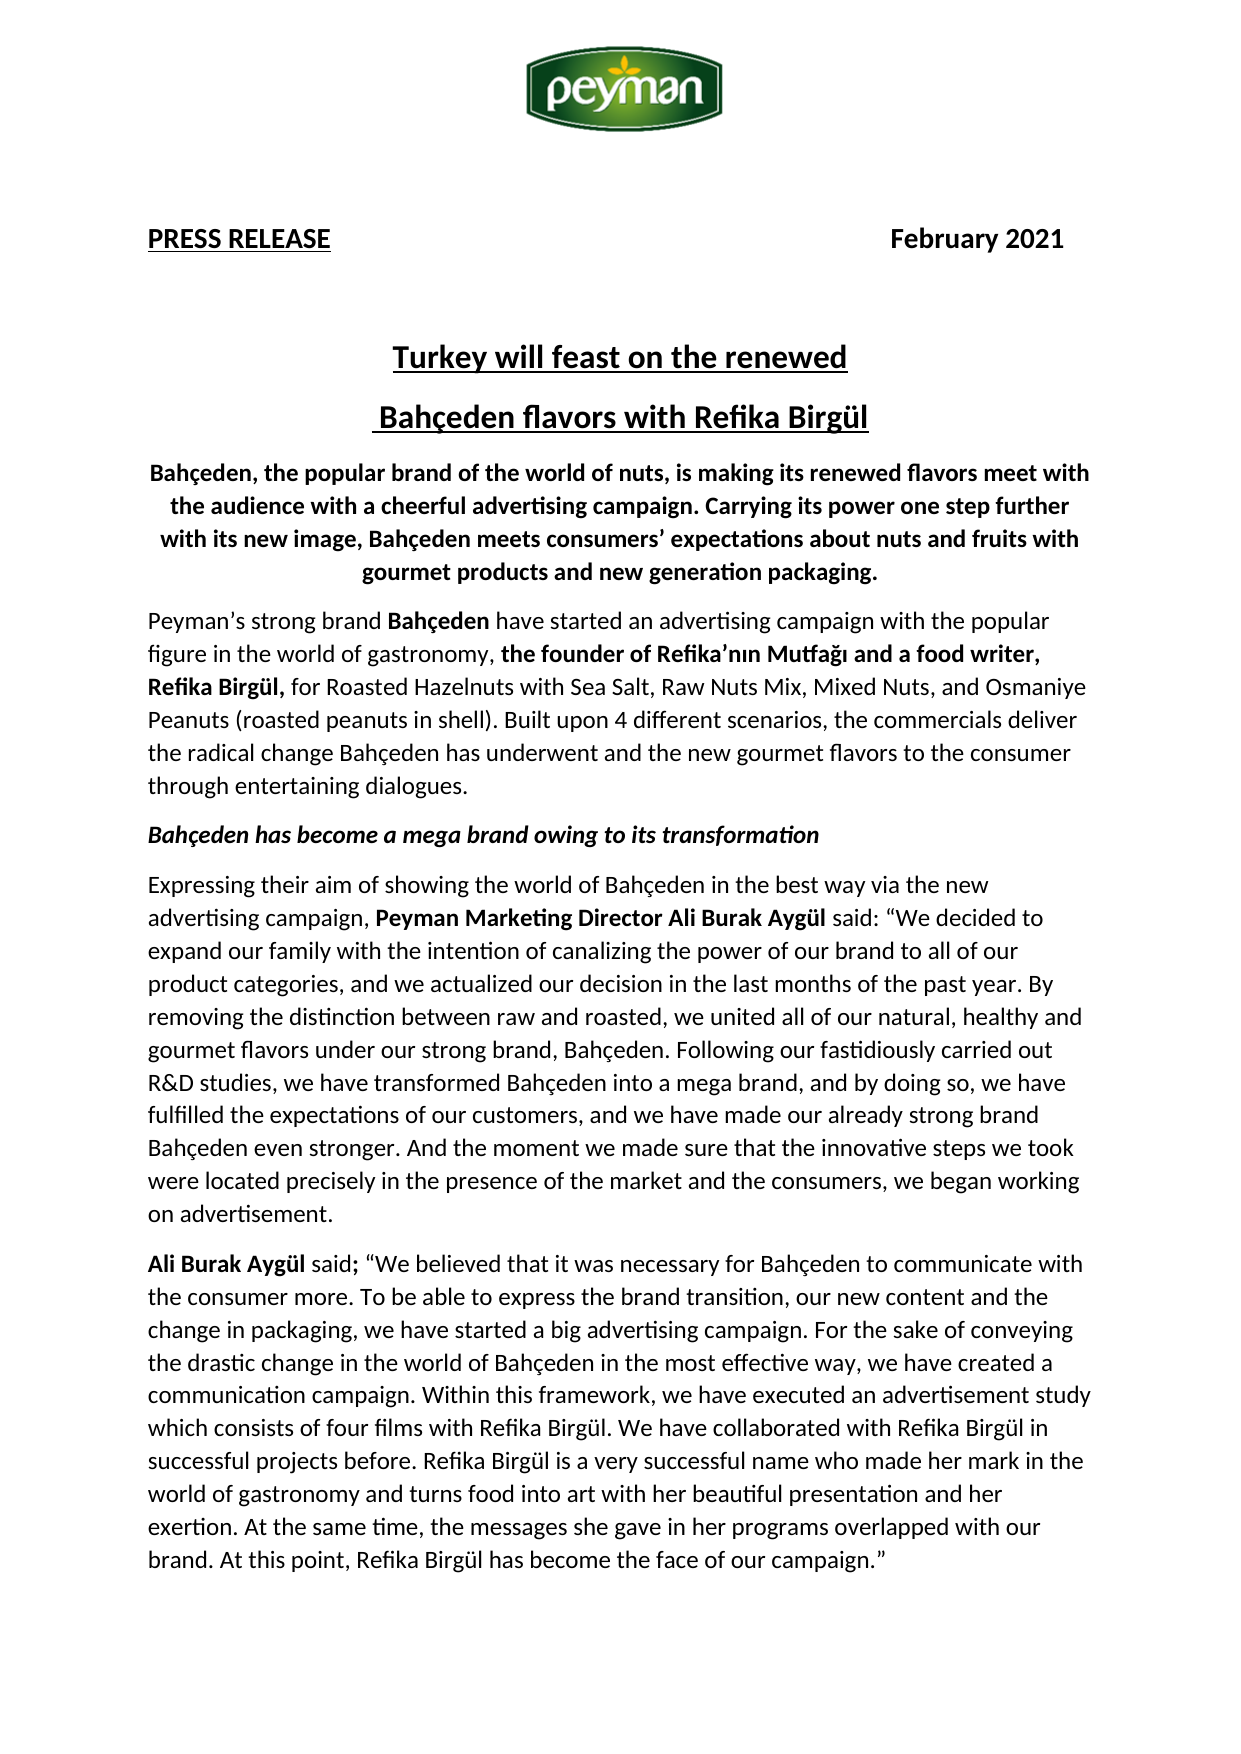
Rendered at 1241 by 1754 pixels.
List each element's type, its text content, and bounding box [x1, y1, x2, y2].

text Bahçeden has become a mega brand owing to its transformation [148, 820, 1093, 850]
text Bahçeden flavors with Refika Birgül [148, 397, 1093, 437]
text Turkey will feast on the renewed [148, 336, 1093, 377]
text Ali Burak Aygül said; “We believed that it was necessary for Bahçeden to communicate with the consumer more. To be able to express the brand transition, our new content and the change in packaging, we have started a big advertising campaign. For the sake of conveying the drastic change in the world of Bahçeden in the most effective way, we have created a communication campaign. Within this framework, we have executed an advertisement study which consists of four films with Refika Birgül. We have collaborated with Refika Birgül in successful projects before. Refika Birgül is a very successful name who made her mark in the world of gastronomy and turns food into art with her beautiful presentation and her exertion. At the same time, the messages she gave in her programs overlapped with our brand. At this point, Refika Birgül has become the face of our campaign.” [148, 1248, 1093, 1575]
picture [491, 7, 759, 167]
text Expressing their aim of showing the world of Bahçeden in the best way via the new advertising campaign, Peyman Marketing Director Ali Burak Aygül said: “We decided to expand our family with the intention of canalizing the power of our brand to all of our product categories, and we actualized our decision in the last months of the past year. By removing the distinction between raw and roasted, we united all of our natural, healthy and gourmet flavors under our strong brand, Bahçeden. Following our fastidiously carried out R&D studies, we have transformed Bahçeden into a mega brand, and by doing so, we have fulfilled the expectations of our customers, and we have made our already strong brand Bahçeden even stronger. And the moment we made sure that the innovative steps we took were located precisely in the presence of the market and the consumers, we began working on advertisement. [148, 869, 1093, 1229]
text PRESS RELEASE February 2021 [148, 220, 1093, 256]
text Bahçeden, the popular brand of the world of nuts, is making its renewed flavors meet with the audience with a cheerful advertising campaign. Carrying its power one step further with its new image, Bahçeden meets consumers’ expectations about nuts and fruits with gourmet products and new generation packaging. [148, 457, 1093, 586]
text Peyman’s strong brand Bahçeden have started an advertising campaign with the popular figure in the world of gastronomy, the founder of Refika’nın Mutfağı and a food writer, Refika Birgül, for Roasted Hazelnuts with Sea Salt, Raw Nuts Mix, Mixed Nuts, and Osmaniye Peanuts (roasted peanuts in shell). Built upon 4 different scenarios, the commercials deliver the radical change Bahçeden has underwent and the new gourmet flavors to the consumer through entertaining dialogues. [148, 606, 1093, 801]
